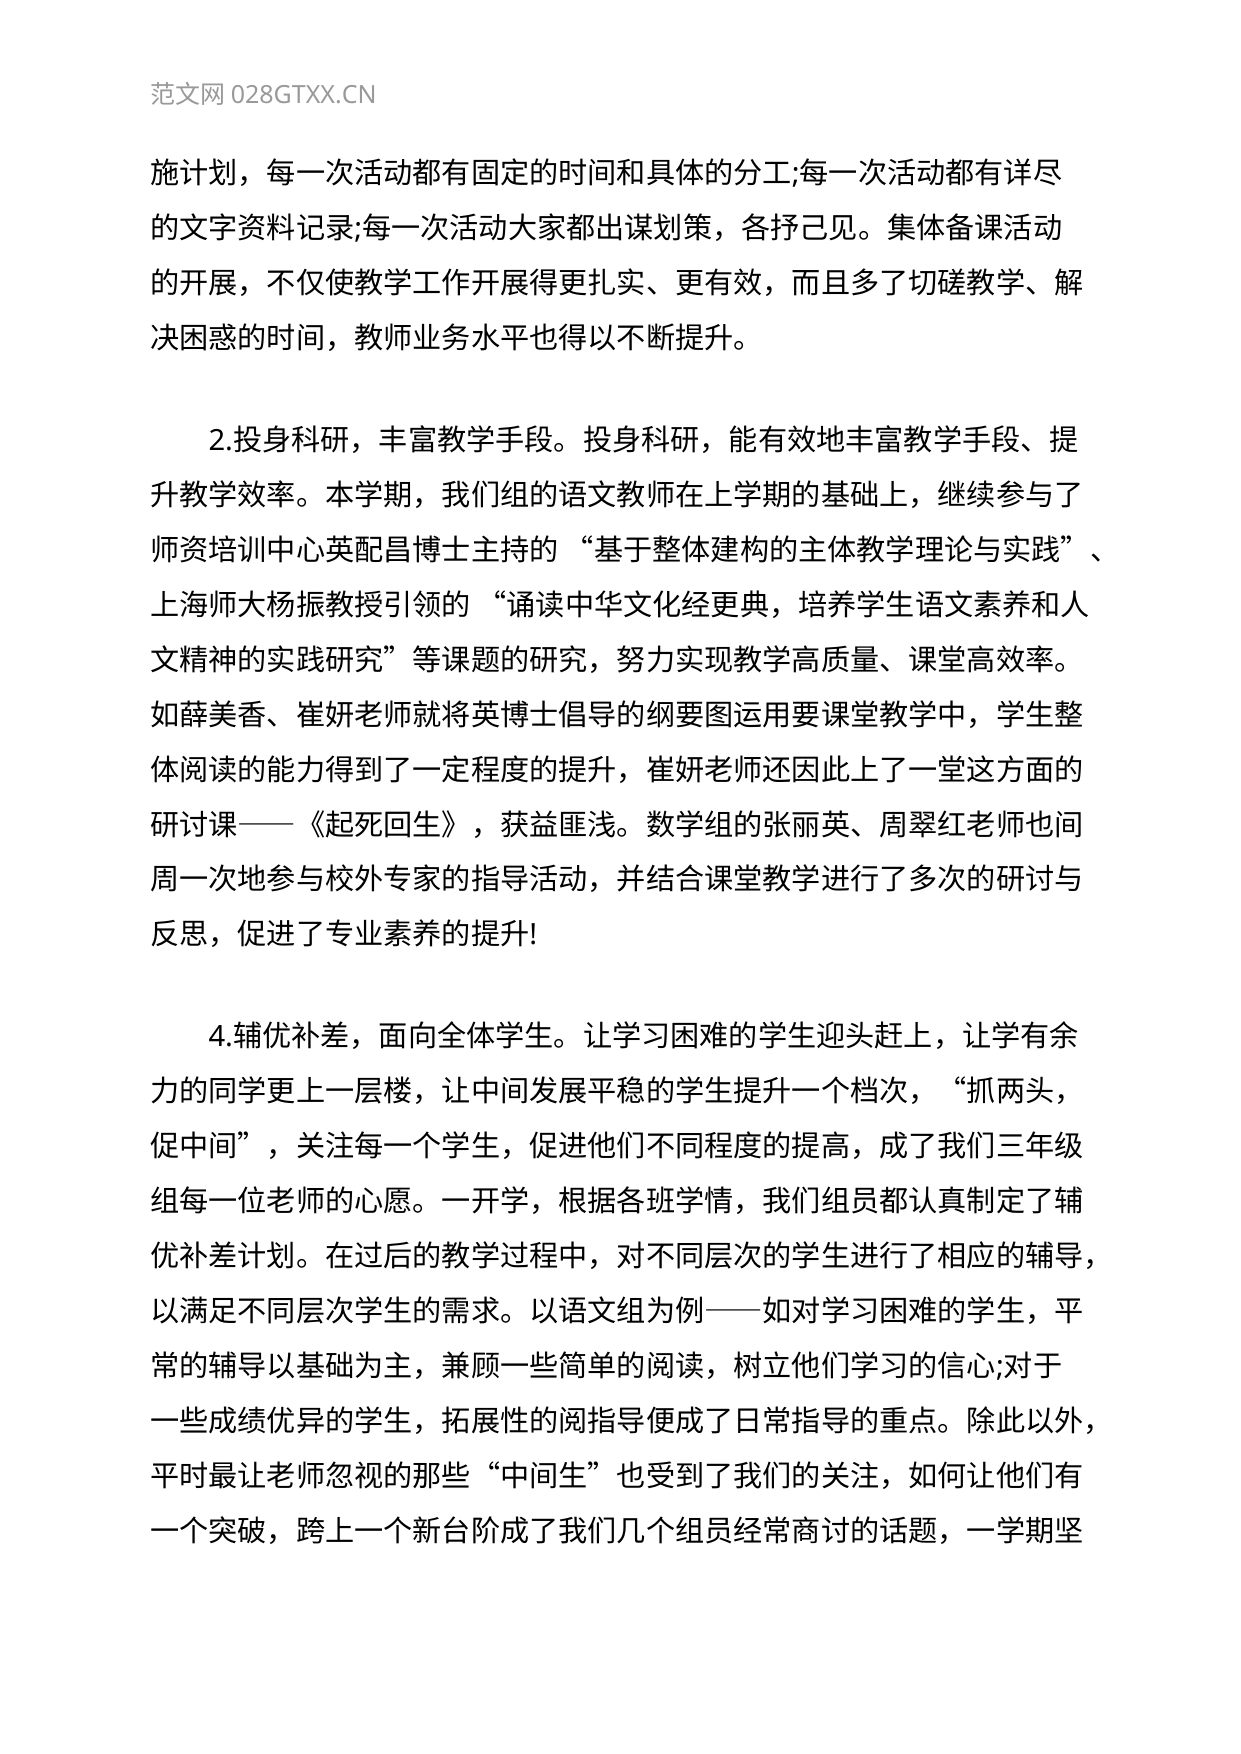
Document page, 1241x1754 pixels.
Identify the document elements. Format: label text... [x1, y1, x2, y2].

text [150, 1013, 1090, 1549]
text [150, 150, 1090, 357]
text 2.投身科研，丰富教学手段。投身科研，能有效地丰富教学手段、提升教学效率。本学期，我们组的语文教师在上学期的基础上，继续参与了师资培训中心英配昌博士主持的 “基于整体建构的主体教学理论与实践”、上海师大杨振教授引领的 “诵读中华文化经更典，培养学生语文素养和人文精神的实践研究”等课题的研究，努力实现教学高质量、课堂高效率。如薛美香、崔妍老师就将英博士倡导的纲要图运用要课堂教学中，学生整体阅读的能力得到了一定程度的提升，崔妍老师还因此上了一堂这方面的研讨课——《起死回生》，获益匪浅。数学组的张丽英、周翠红老师也间周一次地参与校外专家的指导活动，并结合课堂教学进行了多次的研讨与反思，促进了专业素养的提升! [150, 417, 1090, 953]
